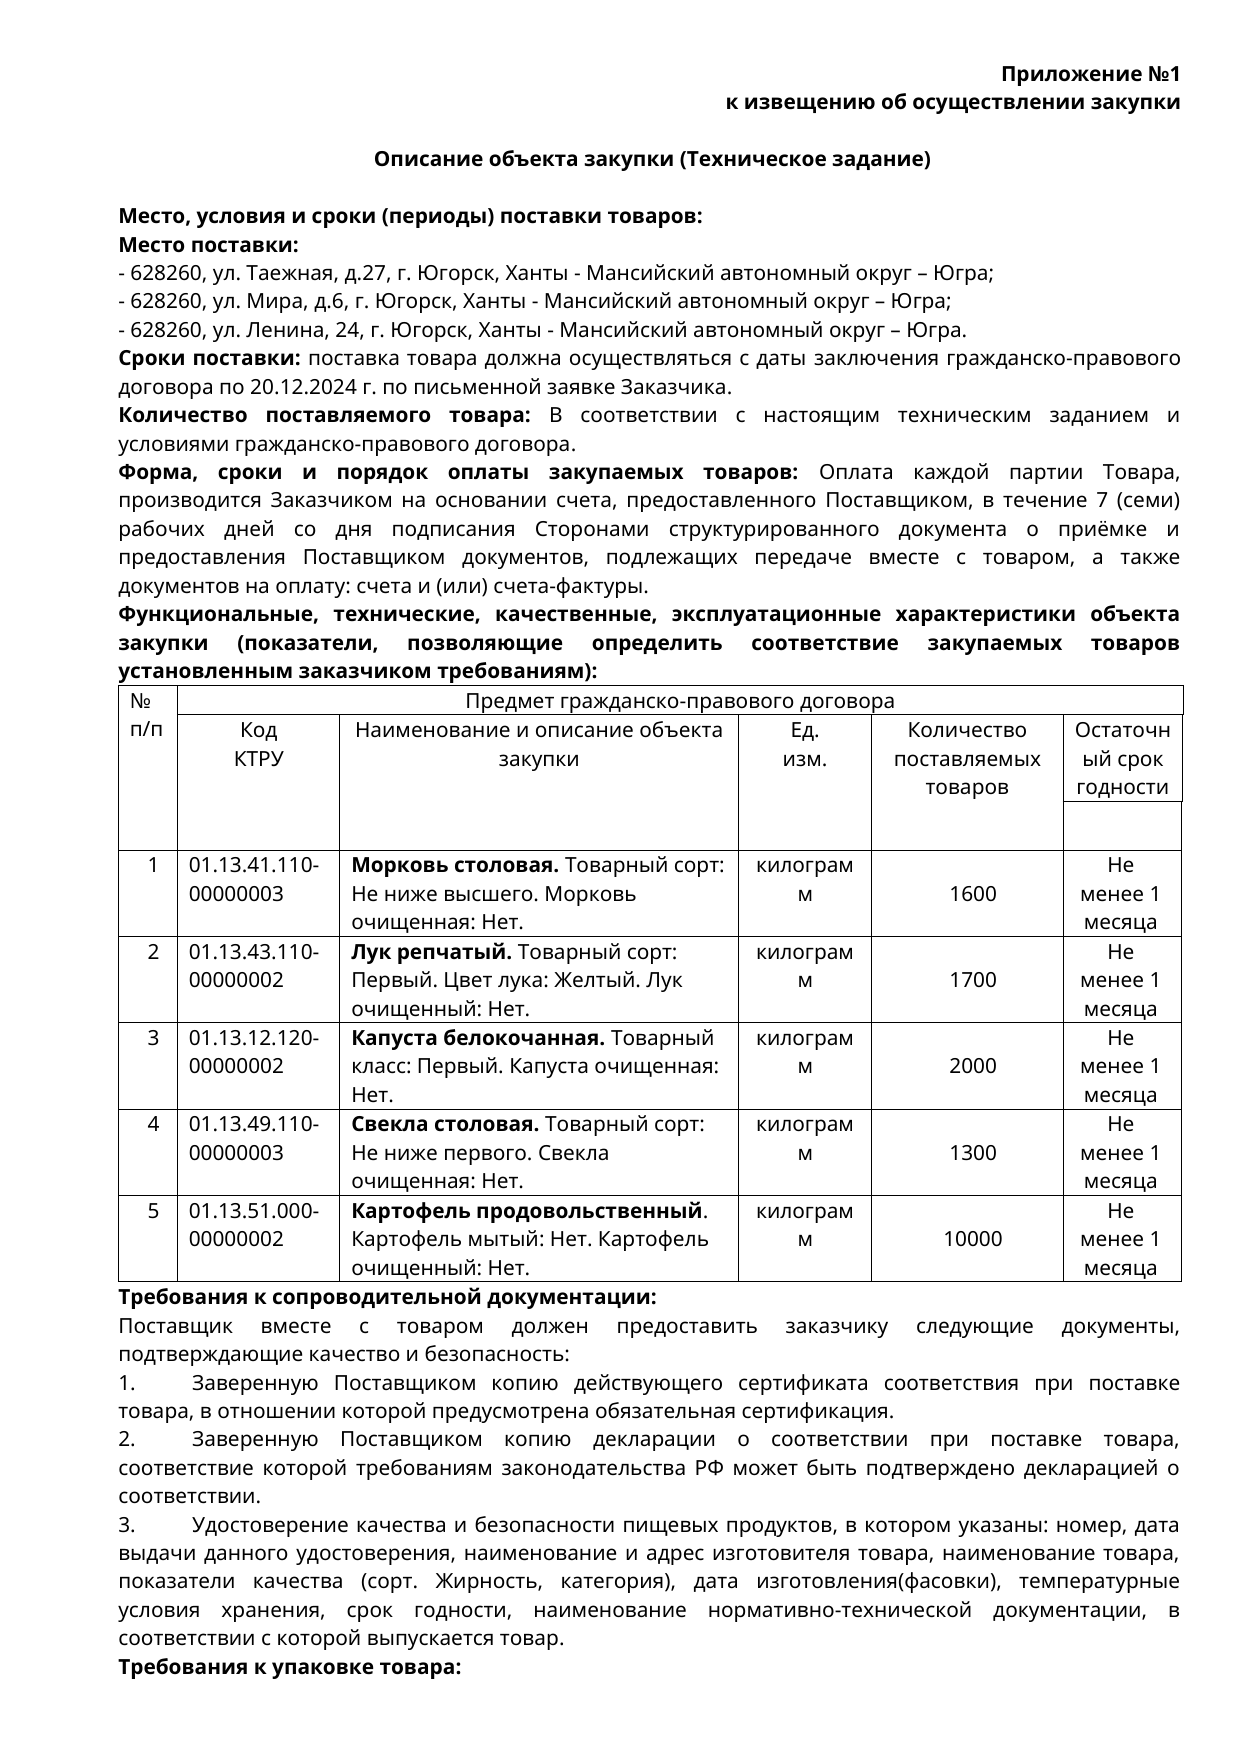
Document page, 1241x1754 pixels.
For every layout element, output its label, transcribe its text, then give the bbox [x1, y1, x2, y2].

table_cell Не менее 1 месяца [1064, 1110, 1181, 1195]
table_cell 4 [119, 1110, 177, 1195]
table_cell Не менее 1 месяца [1064, 937, 1181, 1022]
table_cell килограмм [739, 1196, 871, 1281]
table_cell килограмм [739, 1110, 871, 1195]
text - 628260, ул. Таежная, д.27, г. Югорск, Ханты - Мансийский автономный округ – Югра; [118, 258, 1181, 287]
text Функциональные, технические, качественные, эксплуатационные характеристики объекта закупки (показатели, позволяющие определить соответствие закупаемых товаров установленным заказчиком требованиям): [118, 599, 1181, 685]
list Заверенную Поставщиком копию действующего сертификата соответствия при поставке товара, в отношении которой предусмотрена обязательная сертификация. [118, 1368, 1181, 1424]
table_cell Наименование и описание объекта закупки [340, 715, 738, 849]
table_cell Количество поставляемых товаров [872, 715, 1063, 849]
table_cell 01.13.49.110-00000003 [178, 1110, 339, 1195]
list Удостоверение качества и безопасности пищевых продуктов, в котором указаны: номер, дата выдачи данного удостоверения, наименование и адрес изготовителя товара, наименование товара, показатели качества (сорт. Жирность, категория), дата изготовления(фасовки), температурные условия хранения, срок годности, наименование нормативно-технической документации, в соответствии с которой выпускается товар. [118, 1510, 1181, 1652]
table_cell Не менее 1 месяца [1064, 1023, 1181, 1108]
table_cell 5 [119, 1196, 177, 1281]
table_cell 2 [119, 937, 177, 1022]
table_cell Капуста белокочанная. Товарный класс: Первый. Капуста очищенная: Нет. [340, 1023, 738, 1108]
table_cell 1600 [872, 851, 1063, 936]
table_cell 1700 [872, 937, 1063, 1022]
text к извещению об осуществлении закупки [118, 87, 1181, 116]
table_header № п/п [119, 686, 177, 849]
table_header Предмет гражданско-правового договора [178, 686, 1183, 714]
table_cell килограмм [739, 1023, 871, 1108]
table_cell 01.13.43.110- 00000002 [178, 937, 339, 1022]
table_cell килограмм [739, 937, 871, 1022]
text - 628260, ул. Мира, д.6, г. Югорск, Ханты - Мансийский автономный округ – Югра; [118, 287, 1181, 315]
list Заверенную Поставщиком копию декларации о соответствии при поставке товара, соответствие которой требованиям законодательства РФ может быть подтверждено декларацией о соответствии. [118, 1424, 1181, 1510]
table_cell Свекла столовая. Товарный сорт: Не ниже первого. Свекла очищенная: Нет. [340, 1110, 738, 1195]
table_cell Ед. изм. [739, 715, 871, 849]
text - 628260, ул. Ленина, 24, г. Югорск, Ханты - Мансийский автономный округ – Югра. [118, 315, 1181, 343]
table_cell Код КТРУ [178, 715, 339, 849]
table_cell килограмм [739, 851, 871, 936]
text Описание объекта закупки (Техническое задание) [118, 144, 1181, 173]
table_cell Лук репчатый. Товарный сорт: Первый. Цвет лука: Желтый. Лук очищенный: Нет. [340, 937, 738, 1022]
table_cell 10000 [872, 1196, 1063, 1281]
text Приложение №1 [118, 59, 1181, 87]
table_cell Не менее 1 месяца [1064, 851, 1181, 936]
text Требования к сопроводительной документации: [118, 1282, 1181, 1311]
text Требования к упаковке товара: [118, 1652, 1181, 1680]
text Поставщик вместе с товаром должен предоставить заказчику следующие документы, подтверждающие качество и безопасность: [118, 1311, 1181, 1368]
table_cell 3 [119, 1023, 177, 1108]
table_cell 01.13.12.120-00000002 [178, 1023, 339, 1108]
text Сроки поставки: поставка товара должна осуществляться с даты заключения гражданско-правового договора по 20.12.2024 г. по письменной заявке Заказчика. [118, 343, 1181, 400]
text Форма, сроки и порядок оплаты закупаемых товаров: Оплата каждой партии Товара, производится Заказчиком на основании счета, предоставленного Поставщиком, в течение 7 (семи) рабочих дней со дня подписания Сторонами структурированного документа о приёмке и предоставления Поставщиком документов, подлежащих передаче вместе с товаром, а также документов на оплату: счета и (или) счета-фактуры. [118, 457, 1181, 599]
table_cell Не менее 1 месяца [1064, 1196, 1181, 1281]
table_cell 1 [119, 851, 177, 936]
text Количество поставляемого товара: В соответствии с настоящим техническим заданием и условиями гражданско-правового договора. [118, 400, 1181, 457]
table_cell Картофель продовольственный. Картофель мытый: Нет. Картофель очищенный: Нет. [340, 1196, 738, 1281]
table_cell 01.13.51.000-00000002 [178, 1196, 339, 1281]
table_cell 2000 [872, 1023, 1063, 1108]
table_cell [1064, 802, 1181, 849]
table_cell 1300 [872, 1110, 1063, 1195]
table_cell Морковь столовая. Товарный сорт: Не ниже высшего. Морковь очищенная: Нет. [340, 851, 738, 936]
table_cell 01.13.41.110-00000003 [178, 851, 339, 936]
table_cell Остаточный срок годности [1064, 715, 1182, 801]
text Место поставки: [118, 230, 1181, 258]
text Место, условия и сроки (периоды) поставки товаров: [118, 201, 1181, 230]
